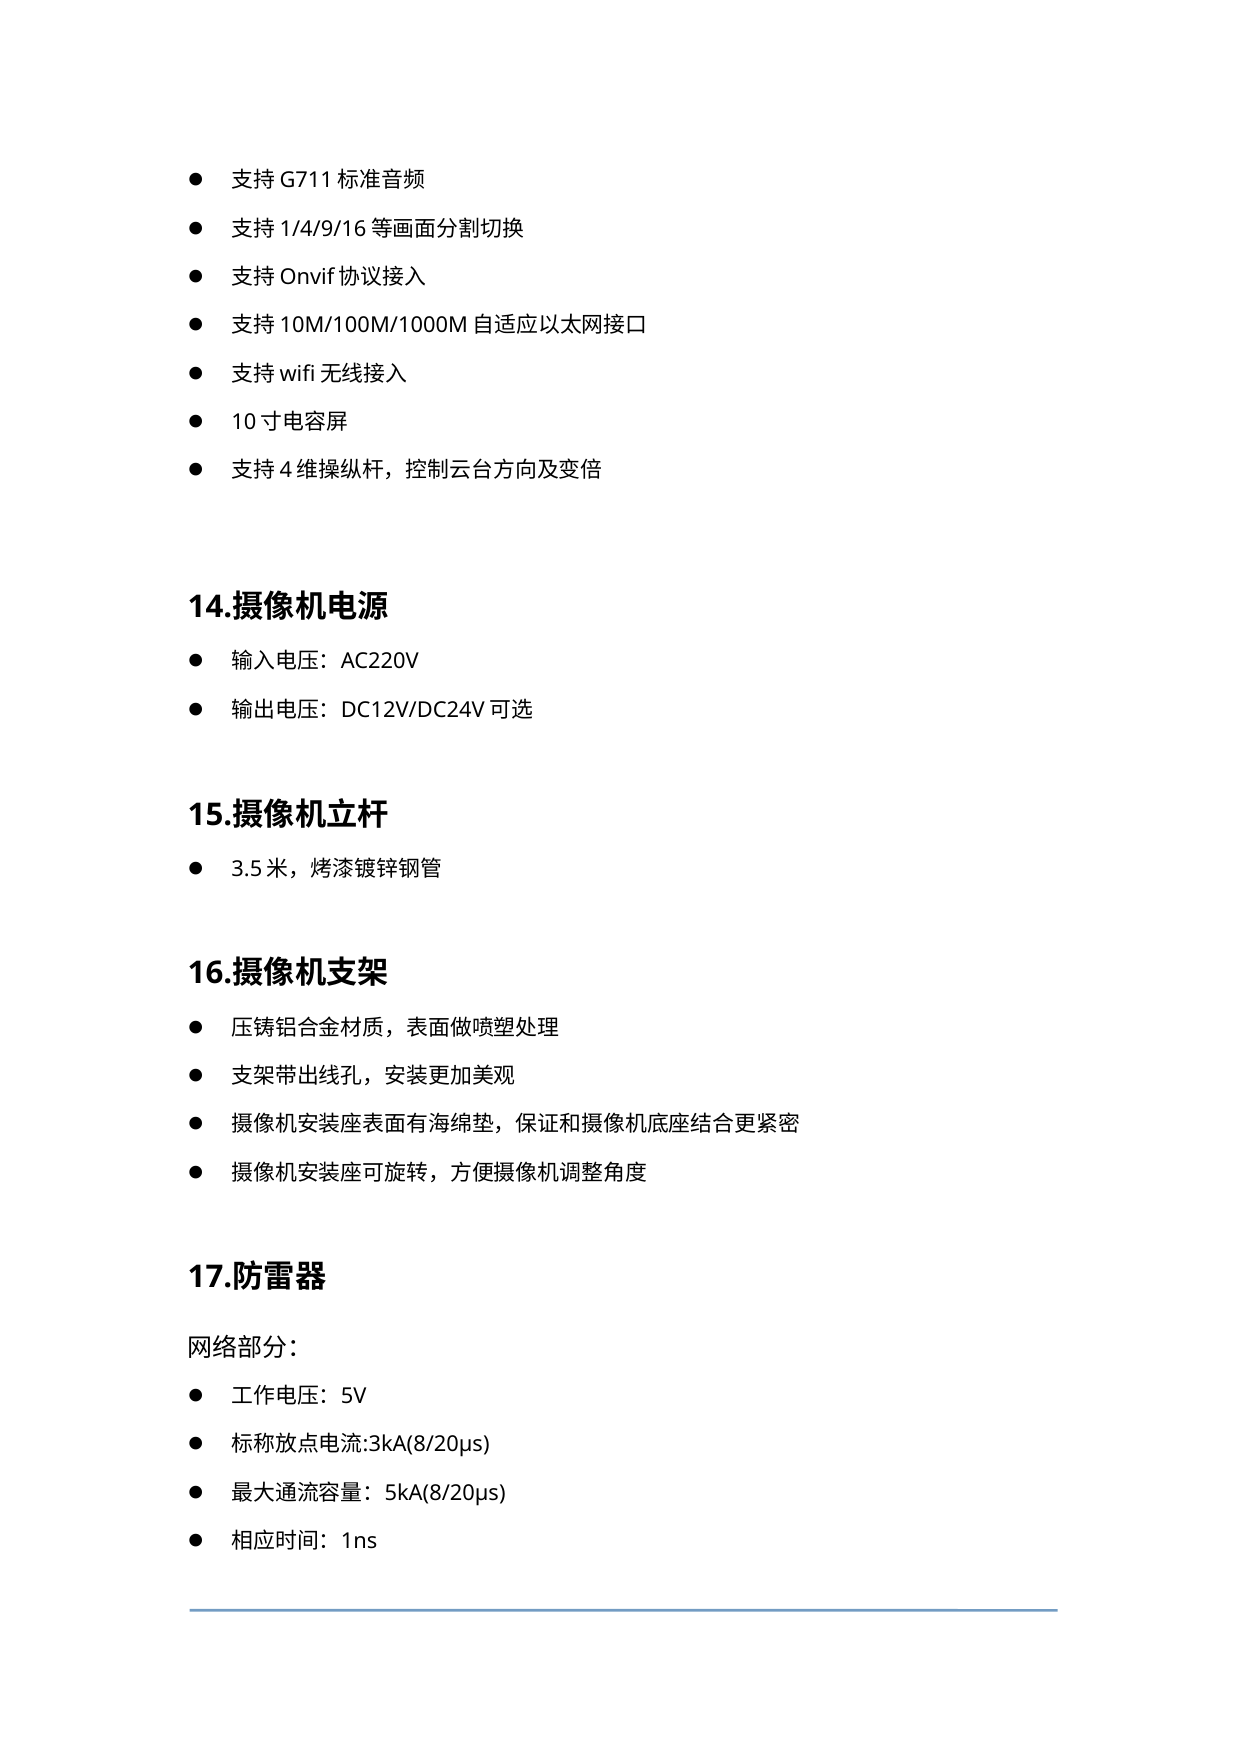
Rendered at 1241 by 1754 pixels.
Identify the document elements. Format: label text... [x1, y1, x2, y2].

list 标称放点电流:3kA(8/20μs) [187, 1426, 1053, 1459]
list 支持1/4/9/16等画面分割切换 [187, 210, 1053, 243]
list 支持10M/100M/1000M自适应以太网接口 [187, 307, 1053, 339]
list 摄像机安装座可旋转，方便摄像机调整角度 [187, 1154, 1053, 1187]
subtitle 17.防雷器 [187, 1241, 1053, 1306]
list 相应时间：1ns [187, 1523, 1053, 1555]
subtitle 14.摄像机电源 [187, 572, 1053, 637]
list 支持wifi无线接入 [187, 355, 1053, 388]
list 输入电压：AC220V [187, 643, 1053, 676]
list 最大通流容量：5kA(8/20μs) [187, 1474, 1053, 1507]
list 压铸铝合金材质，表面做喷塑处理 [187, 1009, 1053, 1042]
list 3.5米，烤漆镀锌钢管 [187, 850, 1053, 883]
text 网络部分： [187, 1313, 1053, 1378]
list 支持G711标准音频 [187, 162, 1053, 194]
list 工作电压：5V [187, 1378, 1053, 1410]
list 10寸电容屏 [187, 404, 1053, 436]
list 摄像机安装座表面有海绵垫，保证和摄像机底座结合更紧密 [187, 1106, 1053, 1138]
list 支持Onvif协议接入 [187, 259, 1053, 291]
list 支架带出线孔，安装更加美观 [187, 1057, 1053, 1090]
list 支持4维操纵杆，控制云台方向及变倍 [187, 452, 1053, 484]
list 输出电压：DC12V/DC24V可选 [187, 692, 1053, 724]
subtitle 15.摄像机立杆 [187, 779, 1053, 844]
subtitle 16.摄像机支架 [187, 938, 1053, 1003]
